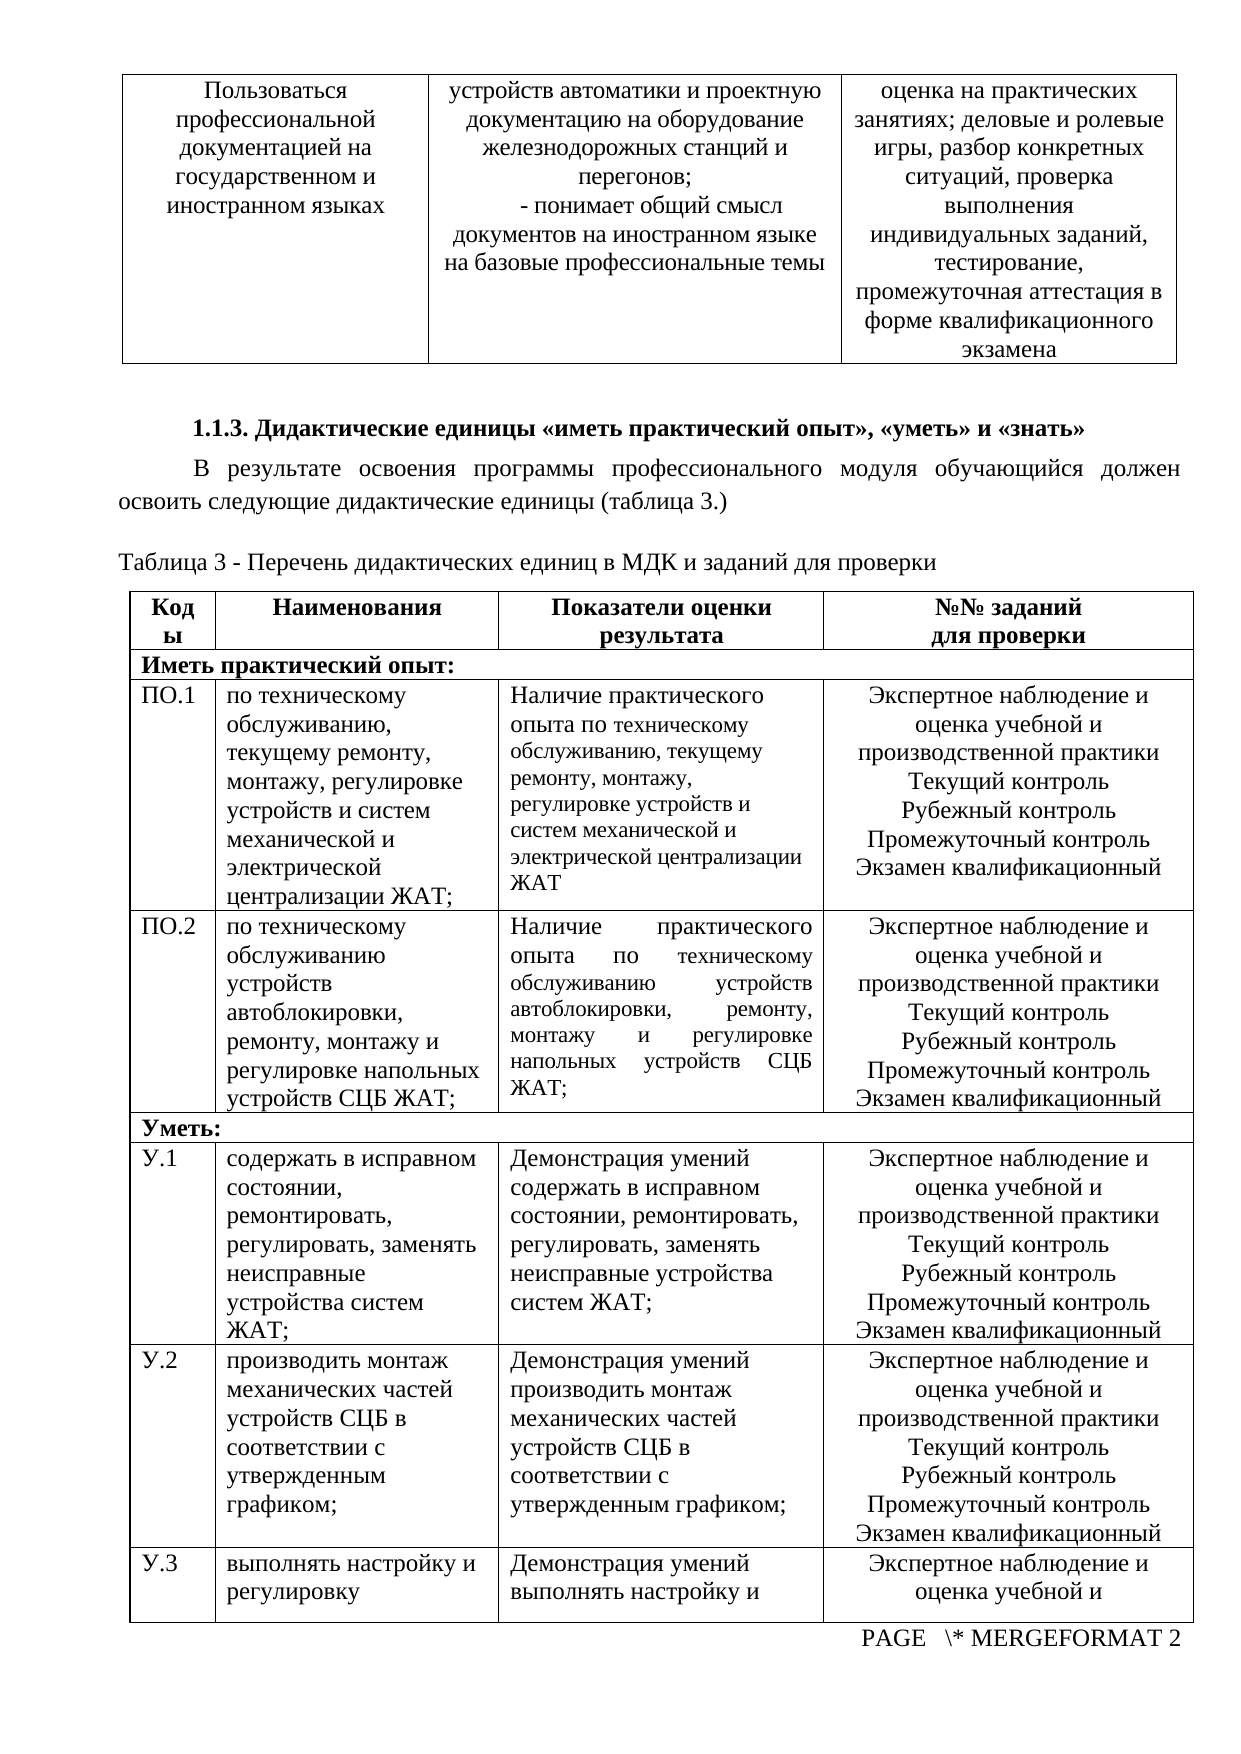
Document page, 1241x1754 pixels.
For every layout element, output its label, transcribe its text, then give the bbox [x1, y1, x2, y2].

table_cell содержать в исправном состоянии, ремонтировать, регулировать, заменять неисправные устройства систем ЖАТ; [216, 1143, 498, 1344]
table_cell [216, 1548, 498, 1622]
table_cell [429, 75, 841, 362]
table_cell Иметь практический опыт: [131, 650, 1193, 679]
table_cell Наличие практического опыта по техническому обслуживанию, текущему ремонту, монтажу, регулировке устройств и систем механической и электрической централизации ЖАТ [499, 680, 823, 910]
table_cell У.2 [131, 1345, 215, 1547]
table_cell Экспертное наблюдение и оценка учебной и производственной практики Текущий контроль Рубежный контроль Промежуточный контроль Экзамен квалификационный [824, 680, 1193, 910]
table_header Наименования [216, 592, 498, 649]
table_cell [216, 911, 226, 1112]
table_cell Уметь: [131, 1113, 1193, 1142]
table_cell Наличие практического опыта по техническому обслуживанию устройств автоблокировки, ремонту, монтажу и регулировке напольных устройств СЦБ ЖАТ; [499, 911, 823, 1112]
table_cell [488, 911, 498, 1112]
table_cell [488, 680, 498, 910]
table_cell У.3 [131, 1548, 215, 1622]
table_cell производить монтаж механических частей устройств СЦБ в соответствии с утвержденным графиком; [216, 1345, 498, 1547]
table_cell Экспертное наблюдение и оценка учебной и производственной практики Текущий контроль Рубежный контроль Промежуточный контроль Экзамен квалификационный [824, 911, 1193, 1112]
table_cell У.1 [131, 1143, 215, 1344]
table_cell Демонстрация умений содержать в исправном состоянии, ремонтировать, регулировать, заменять неисправные устройства систем ЖАТ; [499, 1143, 823, 1344]
table_header №№ заданий для проверки [824, 592, 1193, 649]
table_cell Демонстрация умений производить монтаж механических частей устройств СЦБ в соответствии с утвержденным графиком; [499, 1345, 823, 1547]
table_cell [824, 1548, 1193, 1622]
subtitle 1.1.3. Дидактические единицы «иметь практический опыт», «уметь» и «знать» [118, 413, 1181, 442]
table_cell ПО.2 [131, 911, 215, 1112]
text В результате освоения программы профессионального модуля обучающийся должен освоить следующие дидактические единицы (таблица 3.) [118, 453, 1181, 514]
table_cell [499, 1548, 823, 1622]
table_cell ОК 09. Пользоваться профессиональной документацией на государственном и иностранном языках [123, 75, 428, 362]
table_cell Экспертное наблюдение и оценка учебной и производственной практики Текущий контроль Рубежный контроль Промежуточный контроль Экзамен квалификационный [824, 1143, 1193, 1344]
table_header Коды [131, 592, 215, 649]
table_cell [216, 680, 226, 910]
table_header Показатели оценки результата [499, 592, 823, 649]
table_cell Экспертное наблюдение и оценка учебной и производственной практики Текущий контроль Рубежный контроль Промежуточный контроль Экзамен квалификационный [824, 1345, 1193, 1547]
text Таблица 3 - Перечень дидактических единиц в МДК и заданий для проверки [118, 547, 1181, 576]
table_cell ПО.1 [131, 680, 215, 910]
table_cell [842, 75, 1176, 362]
